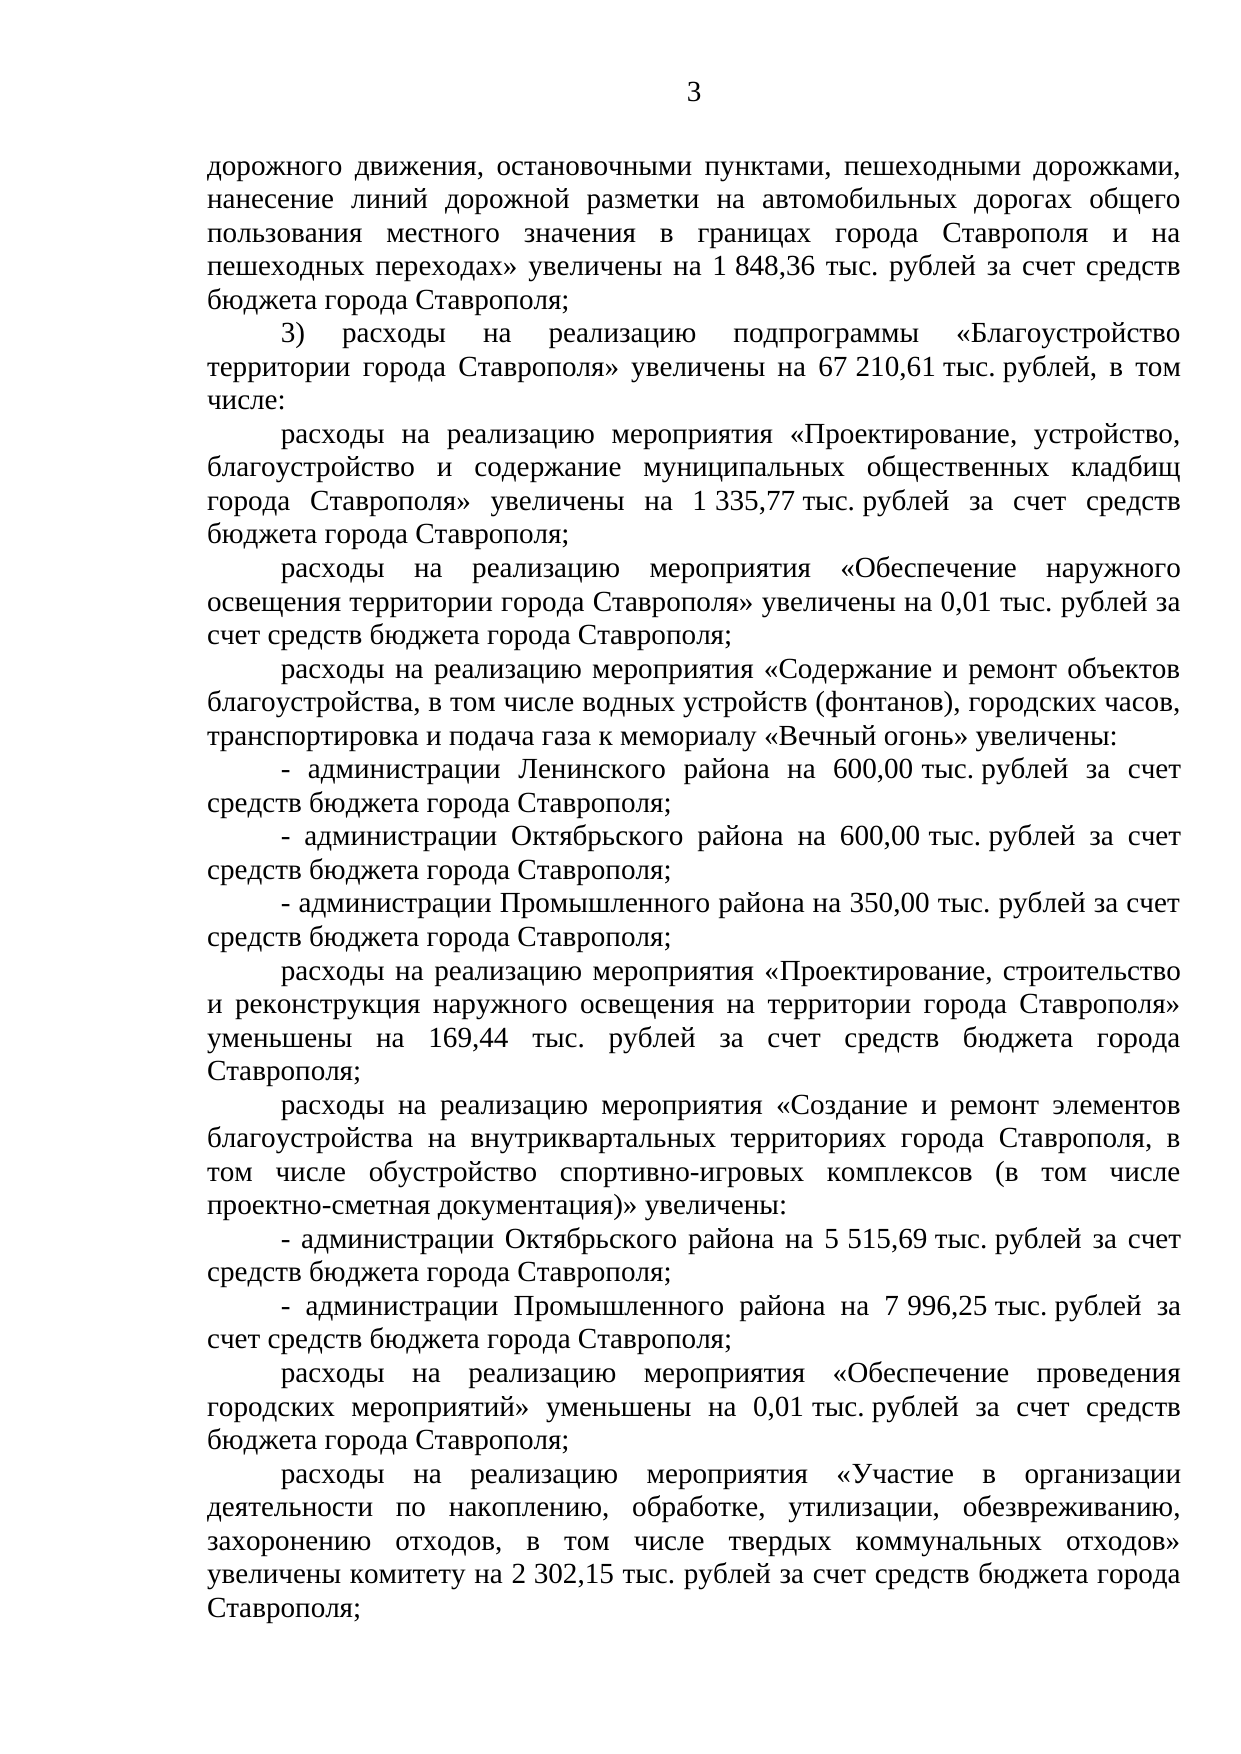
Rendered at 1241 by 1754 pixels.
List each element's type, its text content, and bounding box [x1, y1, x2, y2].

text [207, 148, 1181, 315]
text расходы на реализацию мероприятия «Проектирование, устройство, благоустройство и содержание муниципальных общественных кладбищ города Ставрополя» увеличены на 1 335,77 тыс. рублей за счет средств бюджета города Ставрополя; [207, 416, 1181, 550]
text расходы на реализацию мероприятия «Проектирование, строительство и реконструкция наружного освещения на территории города Ставрополя» уменьшены на 169,44 тыс. рублей за счет средств бюджета города Ставрополя; [207, 953, 1181, 1087]
text расходы на реализацию мероприятия «Обеспечение проведения городских мероприятий» уменьшены на 0,01 тыс. рублей за счет средств бюджета города Ставрополя; [207, 1355, 1181, 1456]
text расходы на реализацию мероприятия «Содержание и ремонт объектов благоустройства, в том числе водных устройств (фонтанов), городских часов, транспортировка и подача газа к мемориалу «Вечный огонь» увеличены: [207, 651, 1181, 751]
text 3) расходы на реализацию подпрограммы «Благоустройство территории города Ставрополя» увеличены на 67 210,61 тыс. рублей, в том числе: [207, 315, 1181, 416]
text расходы на реализацию мероприятия «Создание и ремонт элементов благоустройства на внутриквартальных территориях города Ставрополя, в том числе обустройство спортивно-игровых комплексов (в том числе проектно-сметная документация)» увеличены: [207, 1087, 1181, 1221]
text - администрации Октябрьского района на 5 515,69 тыс. рублей за счет средств бюджета города Ставрополя; [207, 1221, 1181, 1288]
text - администрации Промышленного района на 350,00 тыс. рублей за счет средств бюджета города Ставрополя; [207, 886, 1181, 953]
text - администрации Ленинского района на 600,00 тыс. рублей за счет средств бюджета города Ставрополя; [207, 751, 1181, 818]
text - администрации Промышленного района на 7 996,25 тыс. рублей за счет средств бюджета города Ставрополя; [207, 1288, 1181, 1355]
text расходы на реализацию мероприятия «Обеспечение наружного освещения территории города Ставрополя» увеличены на 0,01 тыс. рублей за счет средств бюджета города Ставрополя; [207, 550, 1181, 651]
text - администрации Октябрьского района на 600,00 тыс. рублей за счет средств бюджета города Ставрополя; [207, 818, 1181, 886]
text расходы на реализацию мероприятия «Участие в организации деятельности по накоплению, обработке, утилизации, обезвреживанию, захоронению отходов, в том числе твердых коммунальных отходов» увеличены комитету на 2 302,15 тыс. рублей за счет средств бюджета города Ставрополя; [207, 1456, 1181, 1623]
